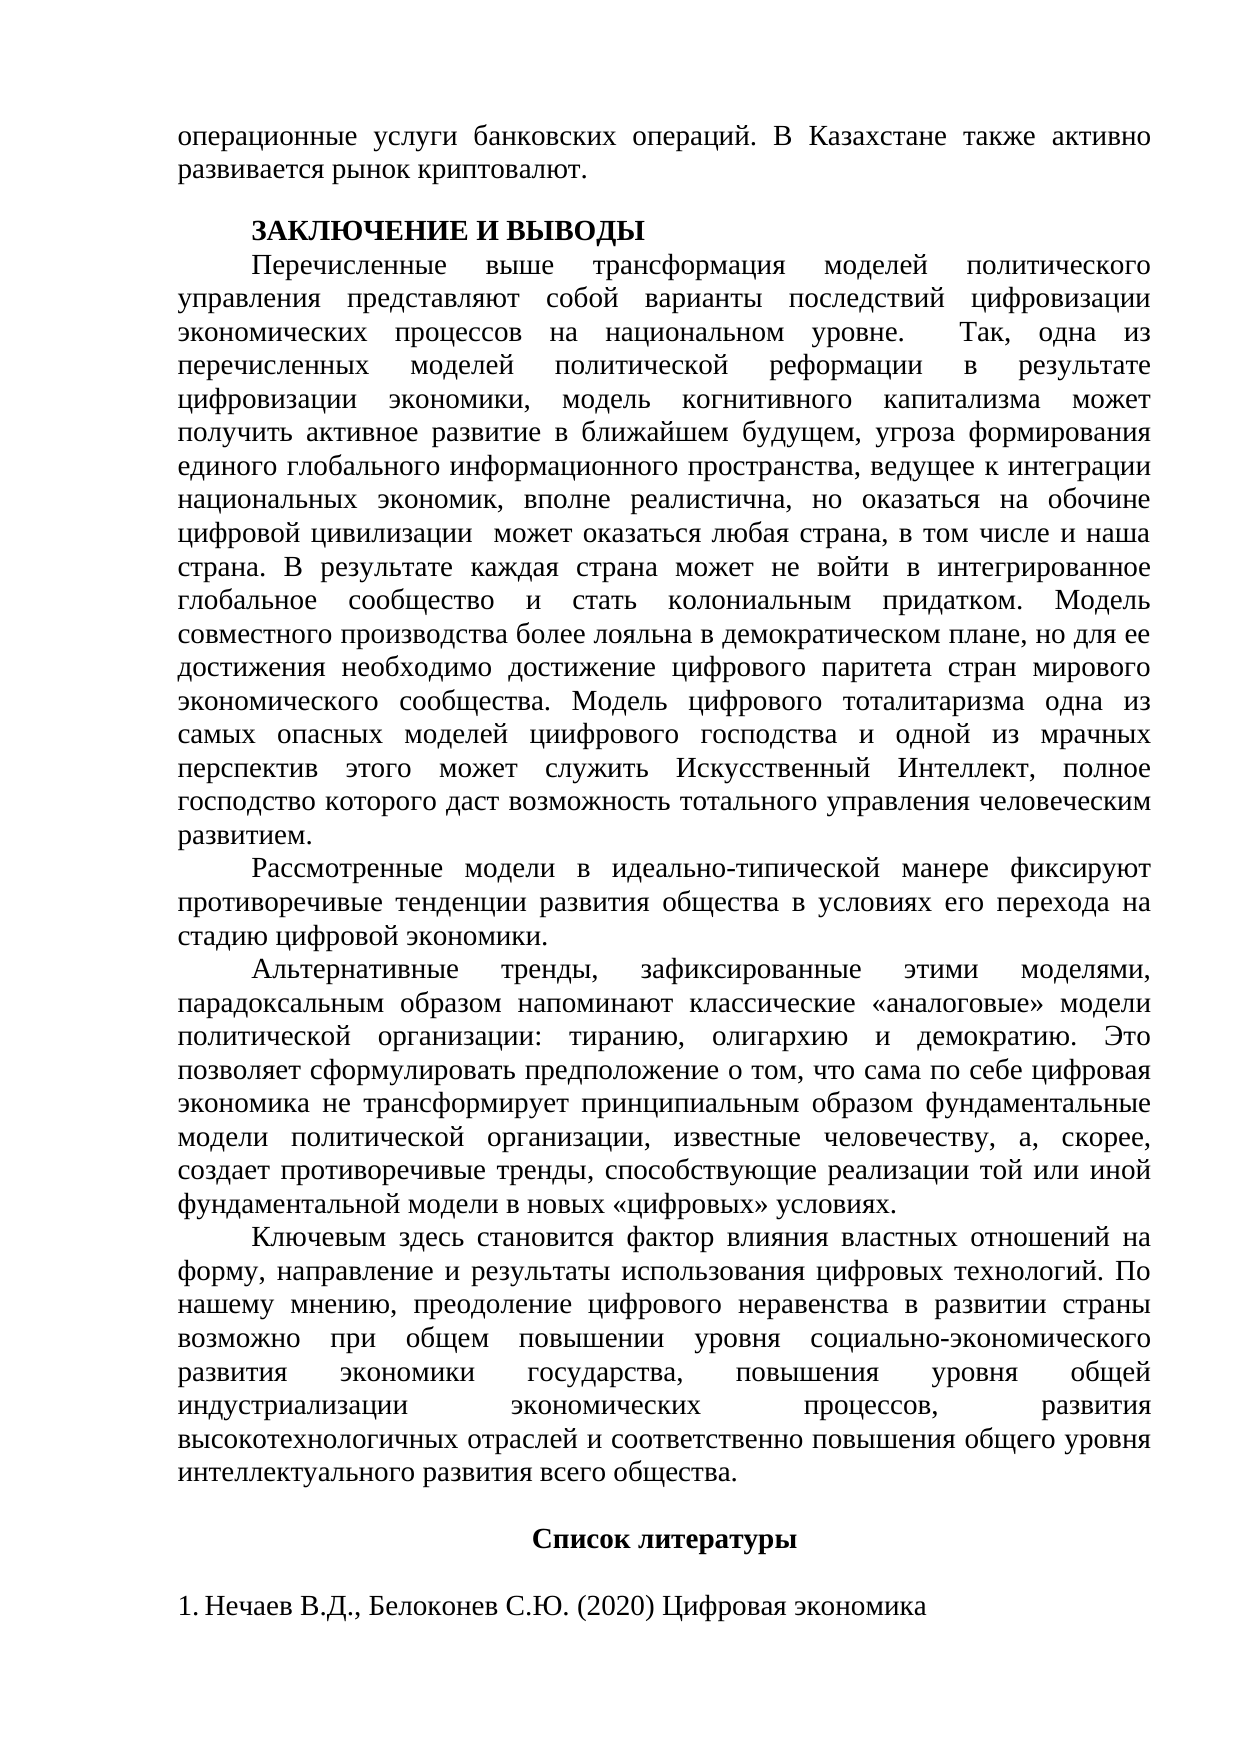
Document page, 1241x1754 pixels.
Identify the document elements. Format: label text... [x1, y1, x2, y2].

text Ключевым здесь становится фактор влияния властных отношений на форму, направление и результаты использования цифровых технологий. По нашему мнению, преодоление цифрового неравенства в развитии страны возможно при общем повышении уровня социально-экономического развития экономики государства, повышения уровня общей индустриализации экономических процессов, развития высокотехнологичных отраслей и соответственно повышения общего уровня интеллектуального развития всего общества. [177, 1219, 1152, 1488]
text Рассмотренные модели в идеально-типической манере фиксируют противоречивые тенденции развития общества в условиях его перехода на стадию цифровой экономики. [177, 851, 1152, 951]
text Перечисленные выше трансформация моделей политического управления представляют собой варианты последствий цифровизации экономических процессов на национальном уровне. Так, одна из перечисленных моделей политической реформации в результате цифровизации экономики, модель когнитивного капитализма может получить активное развитие в ближайшем будущем, угроза формирования единого глобального информационного пространства, ведущее к интеграции национальных экономик, вполне реалистична, но оказаться на обочине цифровой цивилизации может оказаться любая страна, в том числе и наша страна. В результате каждая страна может не войти в интегрированное глобальное сообщество и стать колониальным придатком. Модель совместного производства более лояльна в демократическом плане, но для ее достижения необходимо достижение цифрового паритета стран мирового экономического сообщества. Модель цифрового тоталитаризма одна из самых опасных моделей циифрового господства и одной из мрачных перспектив этого может служить Искусственный Интеллект, полное господство которого даст возможность тотального управления человеческим развитием. [177, 247, 1152, 851]
text Список литературы [177, 1521, 1152, 1555]
text ЗАКЛЮЧЕНИЕ И ВЫВОДЫ [177, 213, 1152, 247]
text 1. Нечаев В.Д., Белоконев С.Ю. (2020) Цифровая экономика [177, 1588, 1152, 1622]
text Альтернативные тренды, зафиксированные этими моделями, парадоксальным образом напоминают классические «аналоговые» модели политической организации: тиранию, олигархию и демократию. Это позволяет сформулировать предположение о том, что сама по себе цифровая экономика не трансформирует принципиальным образом фундаментальные модели политической организации, известные человечеству, а, скорее, создает противоречивые тренды, способствующие реализации той или иной фундаментальной модели в новых «цифровых» условиях. [177, 951, 1152, 1219]
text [177, 118, 1152, 185]
